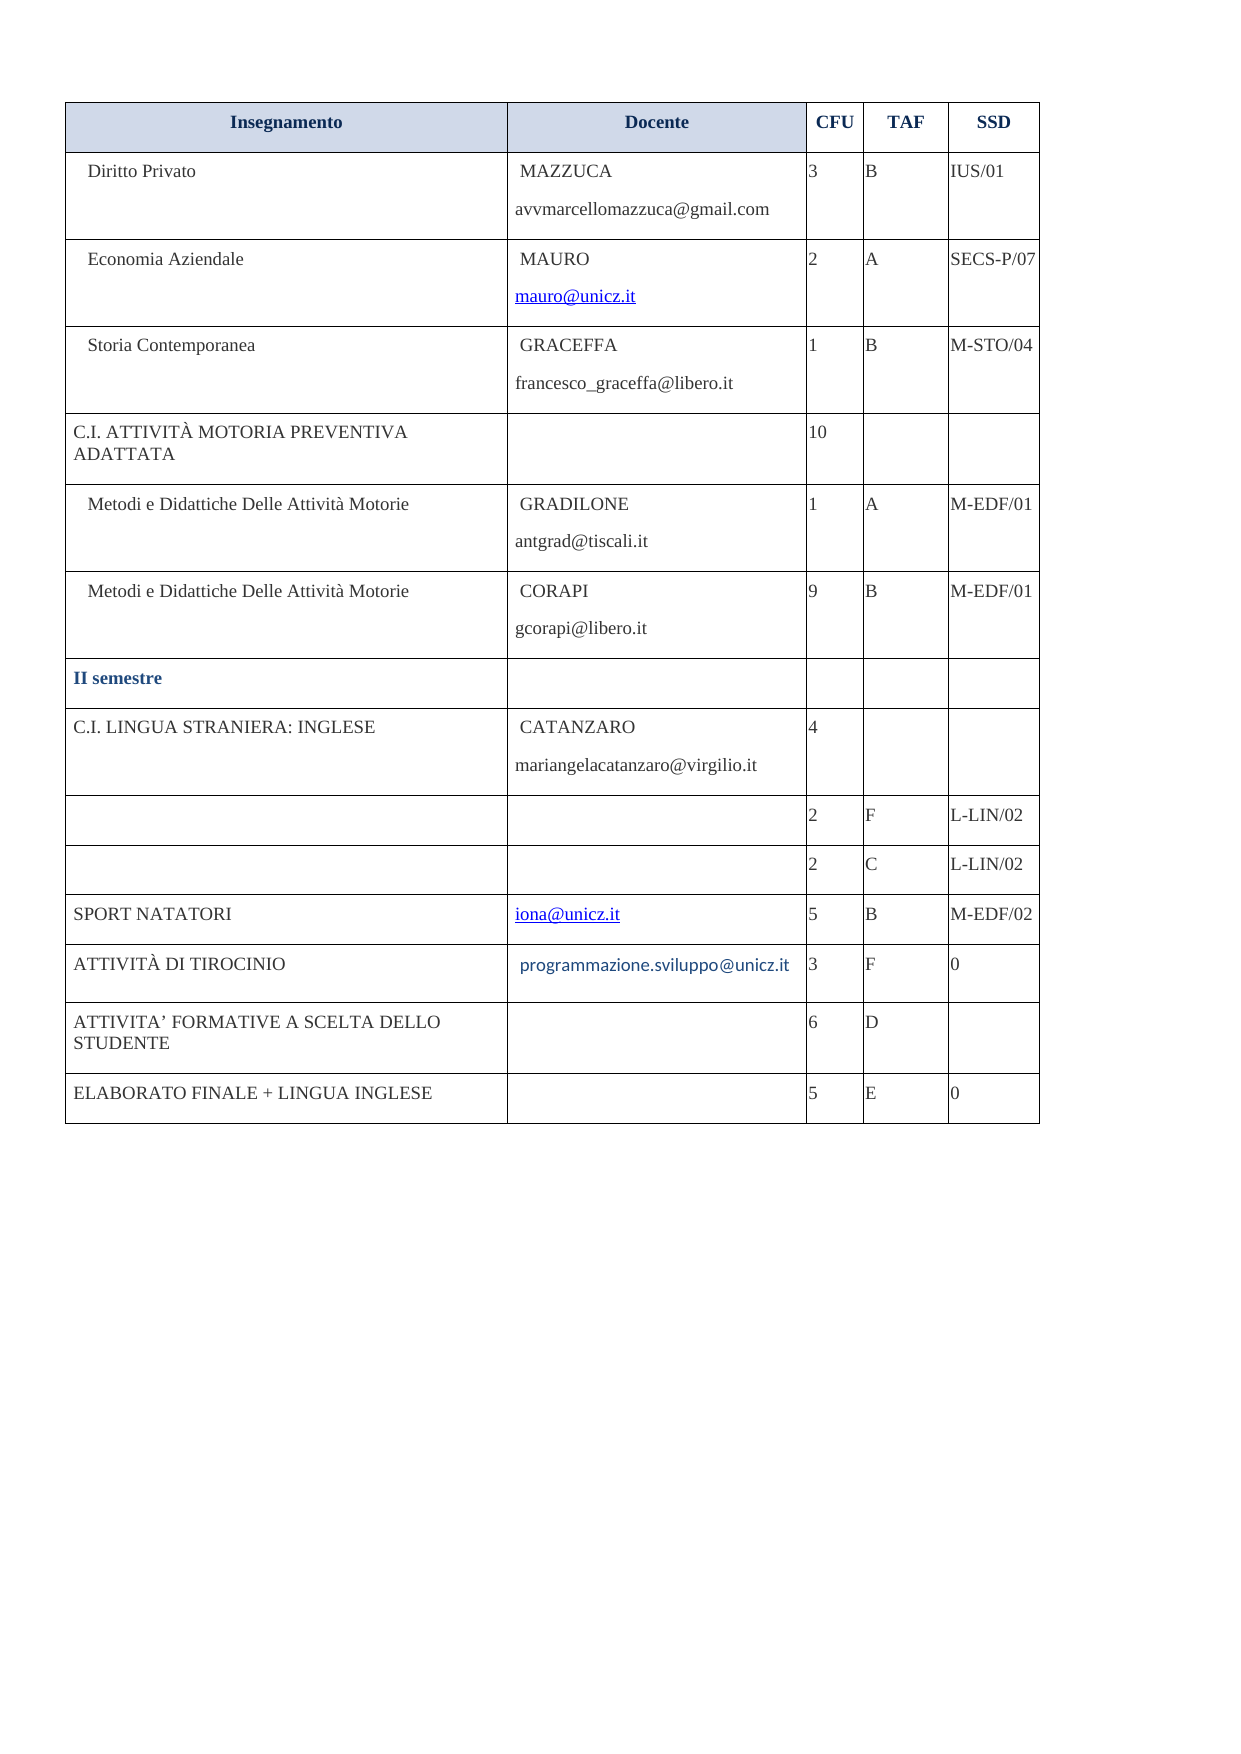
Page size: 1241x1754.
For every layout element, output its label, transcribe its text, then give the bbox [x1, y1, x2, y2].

table_cell [508, 846, 806, 894]
table_cell M-EDF/01 [949, 485, 1039, 571]
table_cell SPORT NATATORI [66, 895, 507, 944]
table_cell 3 [807, 945, 863, 1002]
table_cell GRACEFFA francesco_graceffa@libero.it [508, 327, 806, 413]
table_cell CORAPI gcorapi@libero.it [508, 572, 806, 658]
table_cell Storia Contemporanea [66, 327, 507, 413]
table_cell [864, 414, 948, 484]
table_cell [508, 414, 806, 484]
table_cell L-LIN/02 [949, 796, 1039, 844]
table_cell 1 [807, 327, 863, 413]
table_cell [949, 709, 1039, 795]
table_cell A [864, 240, 948, 326]
table_cell F [864, 945, 948, 1002]
table_cell 1 [807, 485, 863, 571]
table_cell [807, 659, 863, 708]
table_cell programmazione.sviluppo@unicz.it [508, 945, 806, 1002]
table_cell E [864, 1074, 948, 1123]
table_header TAF [864, 103, 948, 152]
table_cell [508, 1003, 806, 1073]
table_cell C.I. LINGUA STRANIERA: INGLESE [66, 709, 507, 795]
table_cell 0 [949, 1074, 1039, 1123]
table_cell [949, 1003, 1039, 1073]
table_cell 2 [807, 846, 863, 894]
table_cell 2 [807, 796, 863, 844]
table_cell L-LIN/02 [949, 846, 1039, 894]
table_cell 10 [807, 414, 863, 484]
table_cell 3 [807, 153, 863, 239]
table_cell B [864, 572, 948, 658]
table_header Docente [508, 103, 806, 152]
table_cell D [864, 1003, 948, 1073]
table_cell Economia Aziendale [66, 240, 507, 326]
table_cell 9 [807, 572, 863, 658]
table_cell [949, 414, 1039, 484]
table_cell [66, 846, 507, 894]
table_header SSD [949, 103, 1039, 152]
table_cell M-STO/04 [949, 327, 1039, 413]
table_cell Metodi e Didattiche Delle Attività Motorie [66, 572, 507, 658]
table_cell B [864, 327, 948, 413]
table_cell MAURO mauro@unicz.it [508, 240, 806, 326]
table_cell ATTIVITÀ DI TIROCINIO [66, 945, 507, 1002]
table_cell 4 [807, 709, 863, 795]
table_cell Metodi e Didattiche Delle Attività Motorie [66, 485, 507, 571]
table_cell 0 [949, 945, 1039, 1002]
table_cell iona@unicz.it [508, 895, 806, 944]
table_cell B [864, 153, 948, 239]
table_cell A [864, 485, 948, 571]
table_cell M-EDF/01 [949, 572, 1039, 658]
table_cell MAZZUCA avvmarcellomazzuca@gmail.com [508, 153, 806, 239]
table_header CFU [807, 103, 863, 152]
table_cell [508, 1074, 806, 1123]
table_cell II semestre [66, 659, 507, 708]
table_cell C.I. ATTIVITÀ MOTORIA PREVENTIVA ADATTATA [66, 414, 507, 484]
table_cell CATANZARO mariangelacatanzaro@virgilio.it [508, 709, 806, 795]
table_cell [66, 796, 507, 844]
table_cell F [864, 796, 948, 844]
table_cell C [864, 846, 948, 894]
table_cell SECS-P/07 [949, 240, 1039, 326]
table_cell ATTIVITA’ FORMATIVE A SCELTA DELLO STUDENTE [66, 1003, 507, 1073]
table_cell [949, 659, 1039, 708]
table_cell Diritto Privato [66, 153, 507, 239]
table_cell [864, 709, 948, 795]
table_header Insegnamento [66, 103, 507, 152]
table_cell GRADILONE antgrad@tiscali.it [508, 485, 806, 571]
table_cell 2 [807, 240, 863, 326]
table_cell [864, 659, 948, 708]
table_cell 5 [807, 1074, 863, 1123]
table_cell M-EDF/02 [949, 895, 1039, 944]
table_cell ELABORATO FINALE + LINGUA INGLESE [66, 1074, 507, 1123]
table_cell 5 [807, 895, 863, 944]
table_cell [508, 659, 806, 708]
table_cell 6 [807, 1003, 863, 1073]
table_cell B [864, 895, 948, 944]
table_cell IUS/01 [949, 153, 1039, 239]
table_cell [508, 796, 806, 844]
